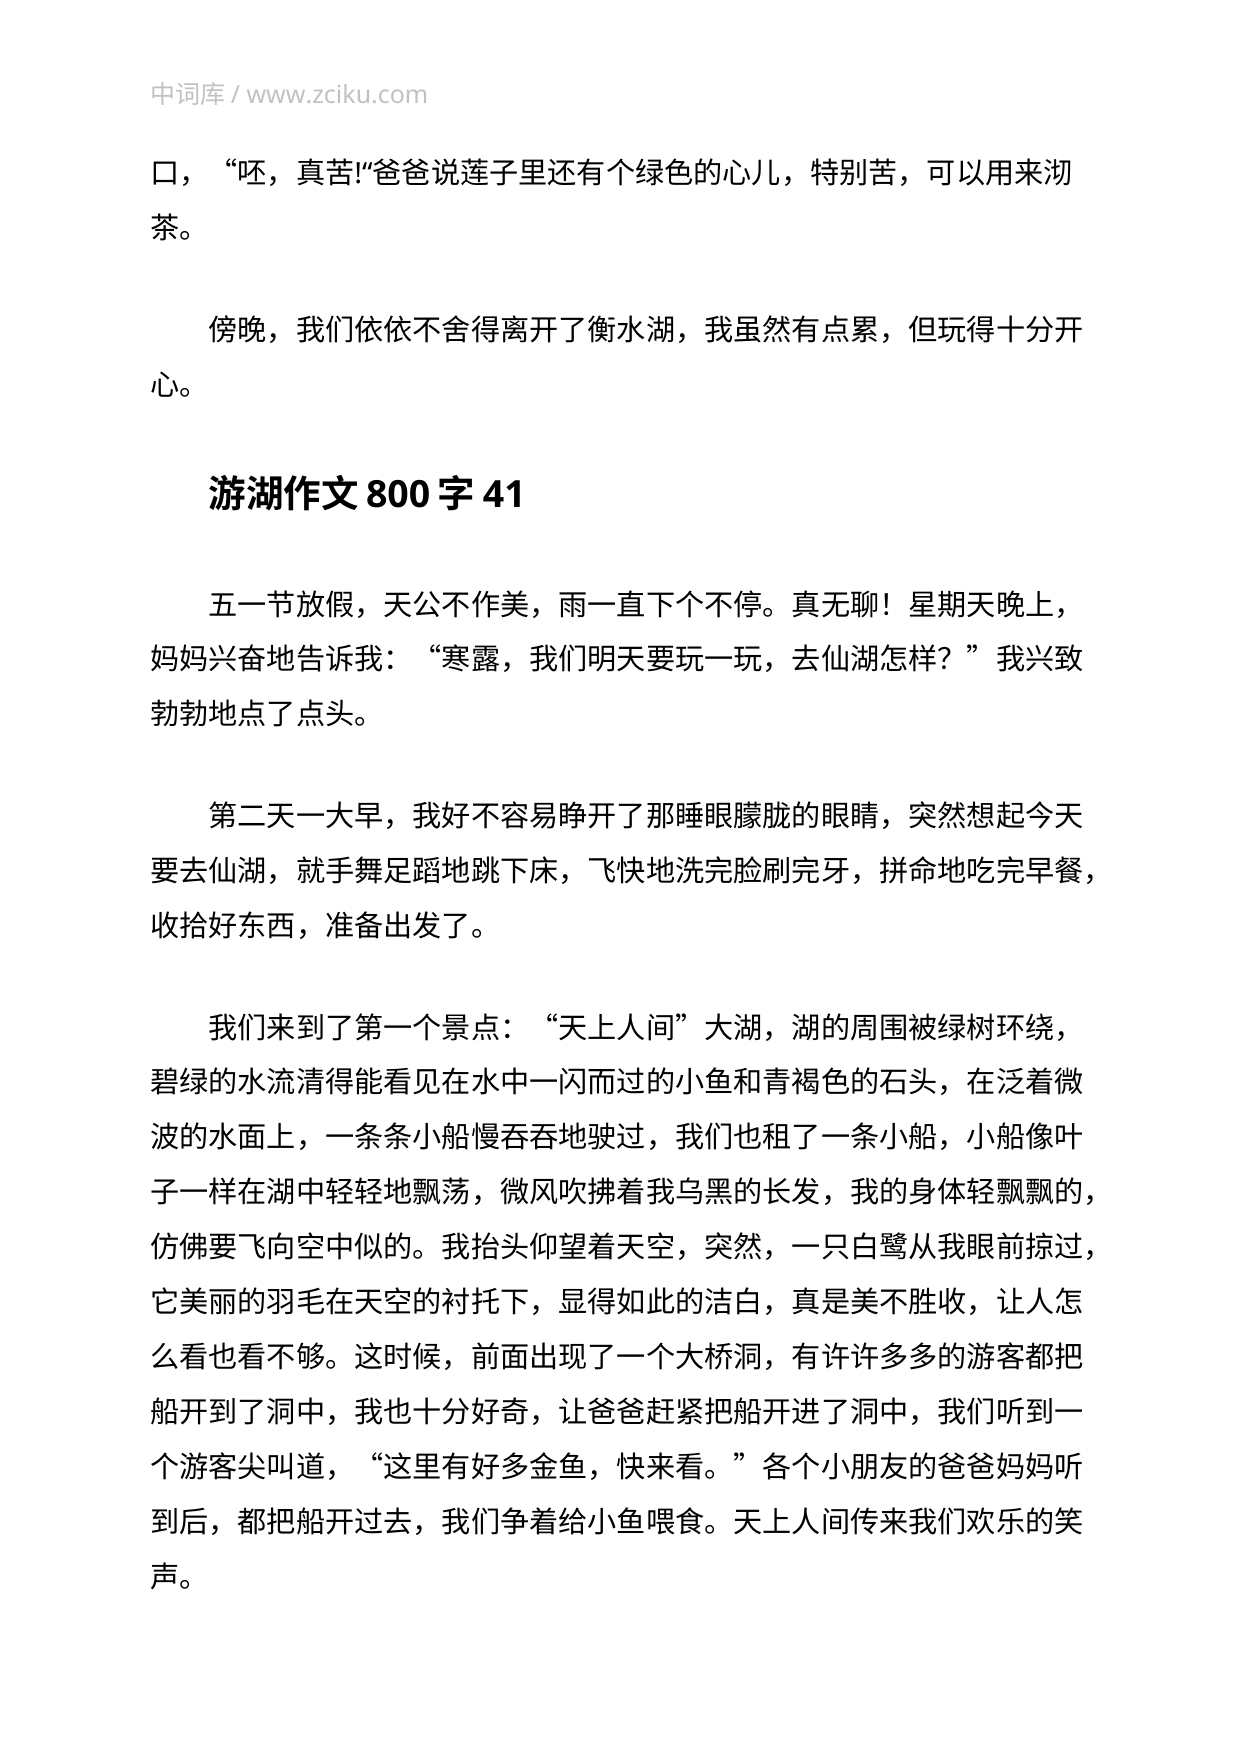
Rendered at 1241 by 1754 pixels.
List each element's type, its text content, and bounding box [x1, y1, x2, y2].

text 游湖作文800字41 [150, 463, 1090, 518]
text 五一节放假，天公不作美，雨一直下个不停。真无聊！星期天晚上，妈妈兴奋地告诉我：“寒露，我们明天要玩一玩，去仙湖怎样？”我兴致勃勃地点了点头。 [150, 581, 1090, 733]
text 我们来到了第一个景点：“天上人间”大湖，湖的周围被绿树环绕，碧绿的水流清得能看见在水中一闪而过的小鱼和青褐色的石头，在泛着微波的水面上，一条条小船慢吞吞地驶过，我们也租了一条小船，小船像叶子一样在湖中轻轻地飘荡，微风吹拂着我乌黑的长发，我的身体轻飘飘的，仿佛要飞向空中似的。我抬头仰望着天空，突然，一只白鹭从我眼前掠过，它美丽的羽毛在天空的衬托下，显得如此的洁白，真是美不胜收，让人怎么看也看不够。这时候，前面出现了一个大桥洞，有许许多多的游客都把船开到了洞中，我也十分好奇，让爸爸赶紧把船开进了洞中，我们听到一个游客尖叫道，“这里有好多金鱼，快来看。”各个小朋友的爸爸妈妈听到后，都把船开过去，我们争着给小鱼喂食。天上人间传来我们欢乐的笑声。 [150, 1004, 1090, 1595]
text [150, 150, 1090, 247]
text 傍晚，我们依依不舍得离开了衡水湖，我虽然有点累，但玩得十分开心。 [150, 307, 1090, 404]
text 第二天一大早，我好不容易睁开了那睡眼朦胧的眼睛，突然想起今天要去仙湖，就手舞足蹈地跳下床，飞快地洗完脸刷完牙，拼命地吃完早餐，收拾好东西，准备出发了。 [150, 793, 1090, 945]
